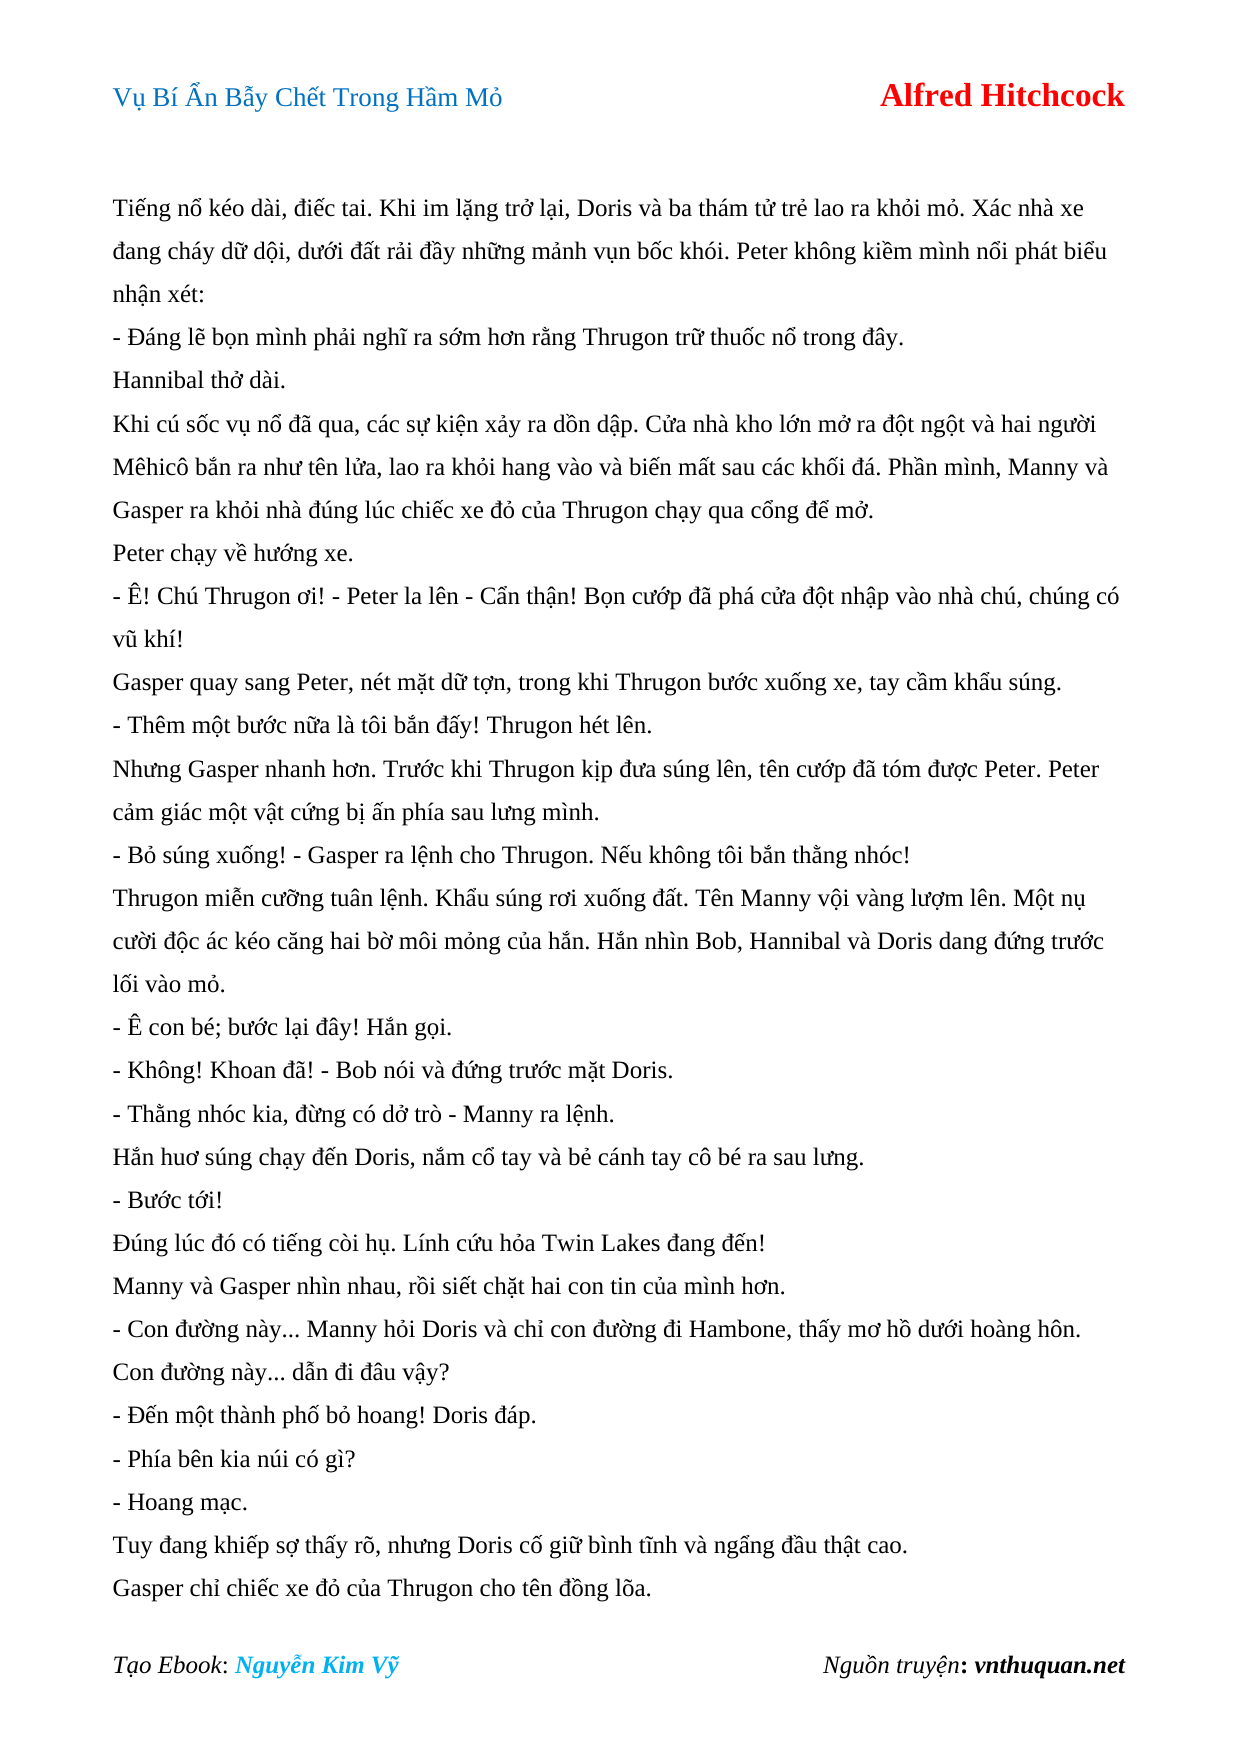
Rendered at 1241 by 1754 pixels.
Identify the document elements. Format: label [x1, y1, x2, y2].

text [112, 150, 1128, 1602]
